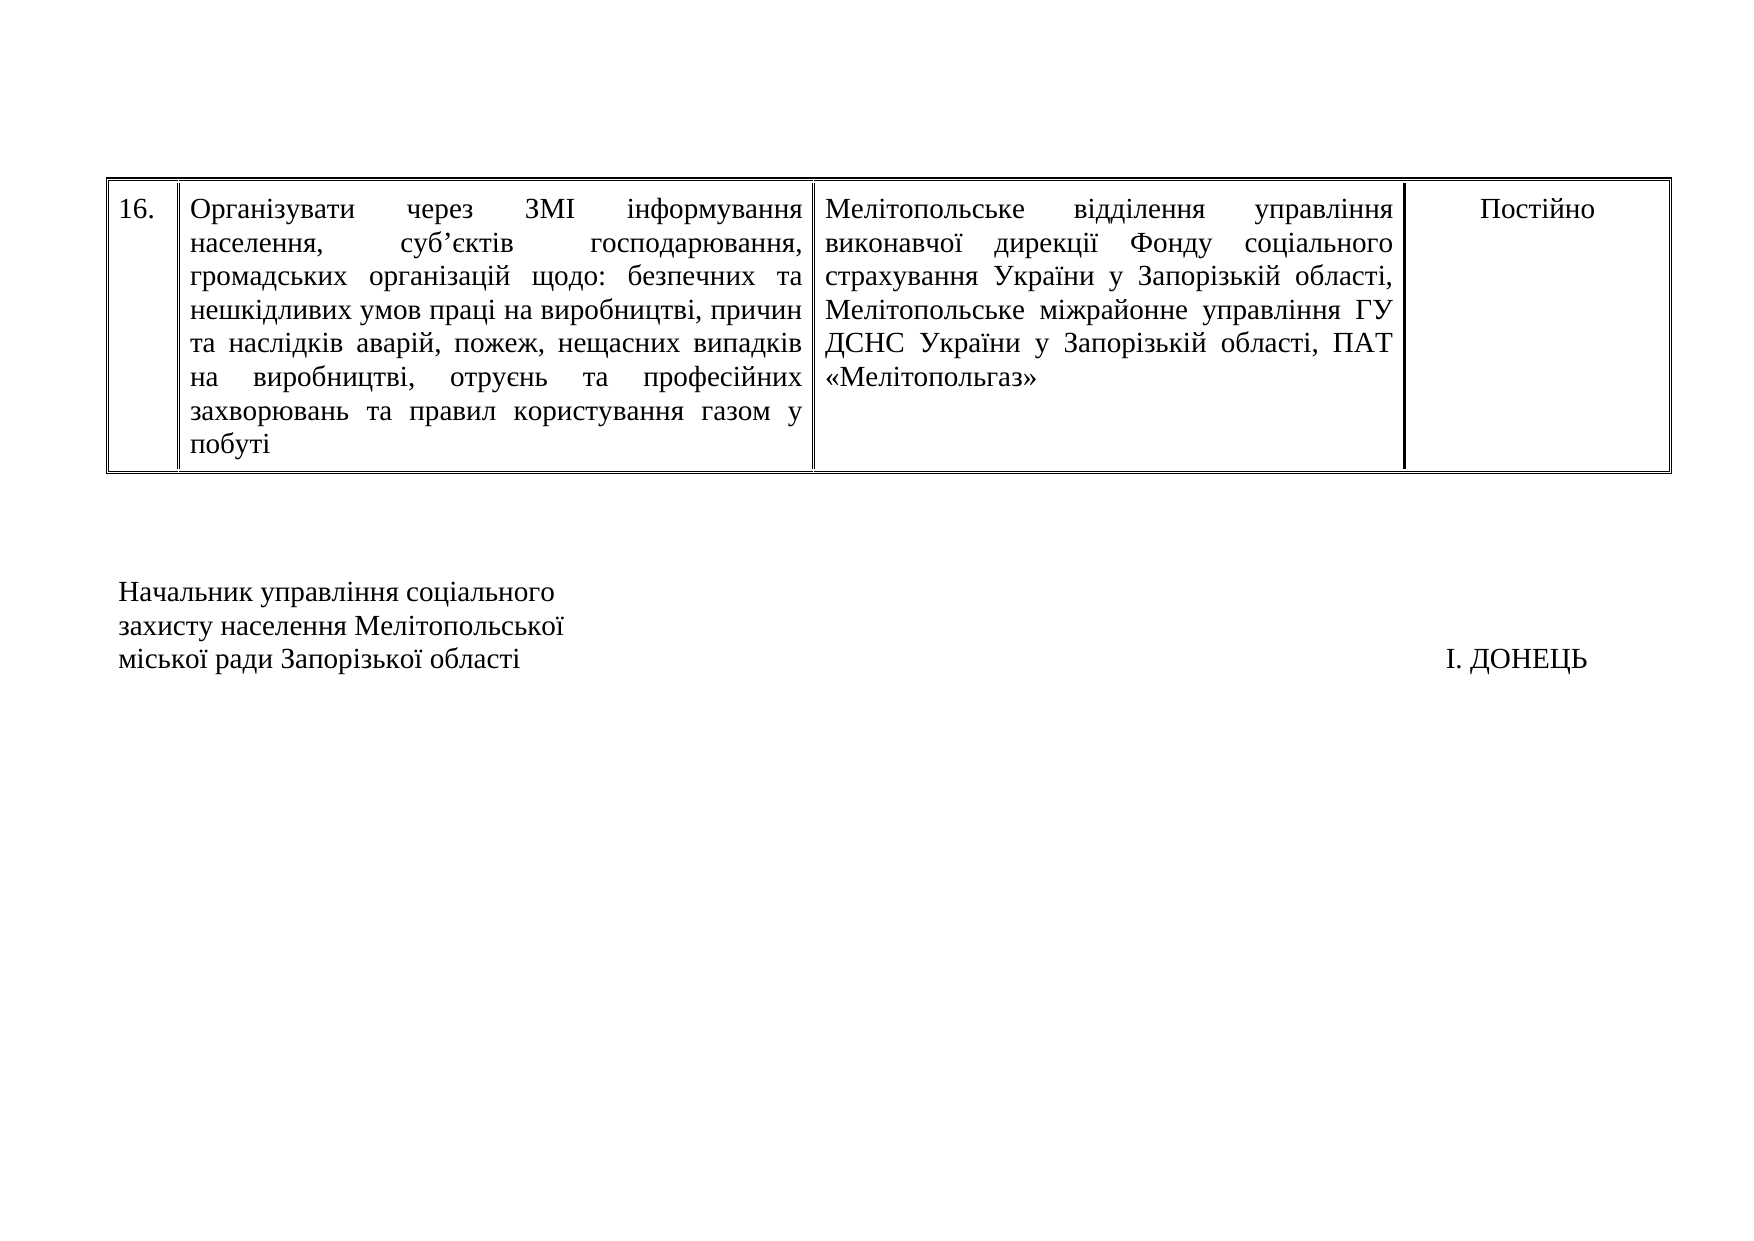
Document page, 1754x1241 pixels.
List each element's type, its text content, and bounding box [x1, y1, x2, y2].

table_header Мелітопольське відділення управління виконавчої дирекції Фонду соціального страхування України у Запорізькій області, Мелітопольське міжрайонне управління ГУ ДСНС України у Запорізькій області, ПАТ «Мелітопольгаз» [814, 181, 1404, 471]
table_header Організувати через ЗМІ інформування населення, суб’єктів господарювання, громадських організацій щодо: безпечних та нешкідливих умов праці на виробництві, причин та наслідків аварій, пожеж, нещасних випадків на виробництві, отруєнь та професійних захворювань та правил користування газом у побуті [179, 181, 814, 471]
table_header Постійно [1404, 181, 1669, 471]
table_header 16. [109, 181, 179, 471]
text захисту населення Мелітопольської [118, 608, 1636, 642]
text міської ради Запорізької області І. ДОНЕЦЬ [118, 642, 1636, 675]
text Начальник управління соціального [118, 574, 1636, 608]
